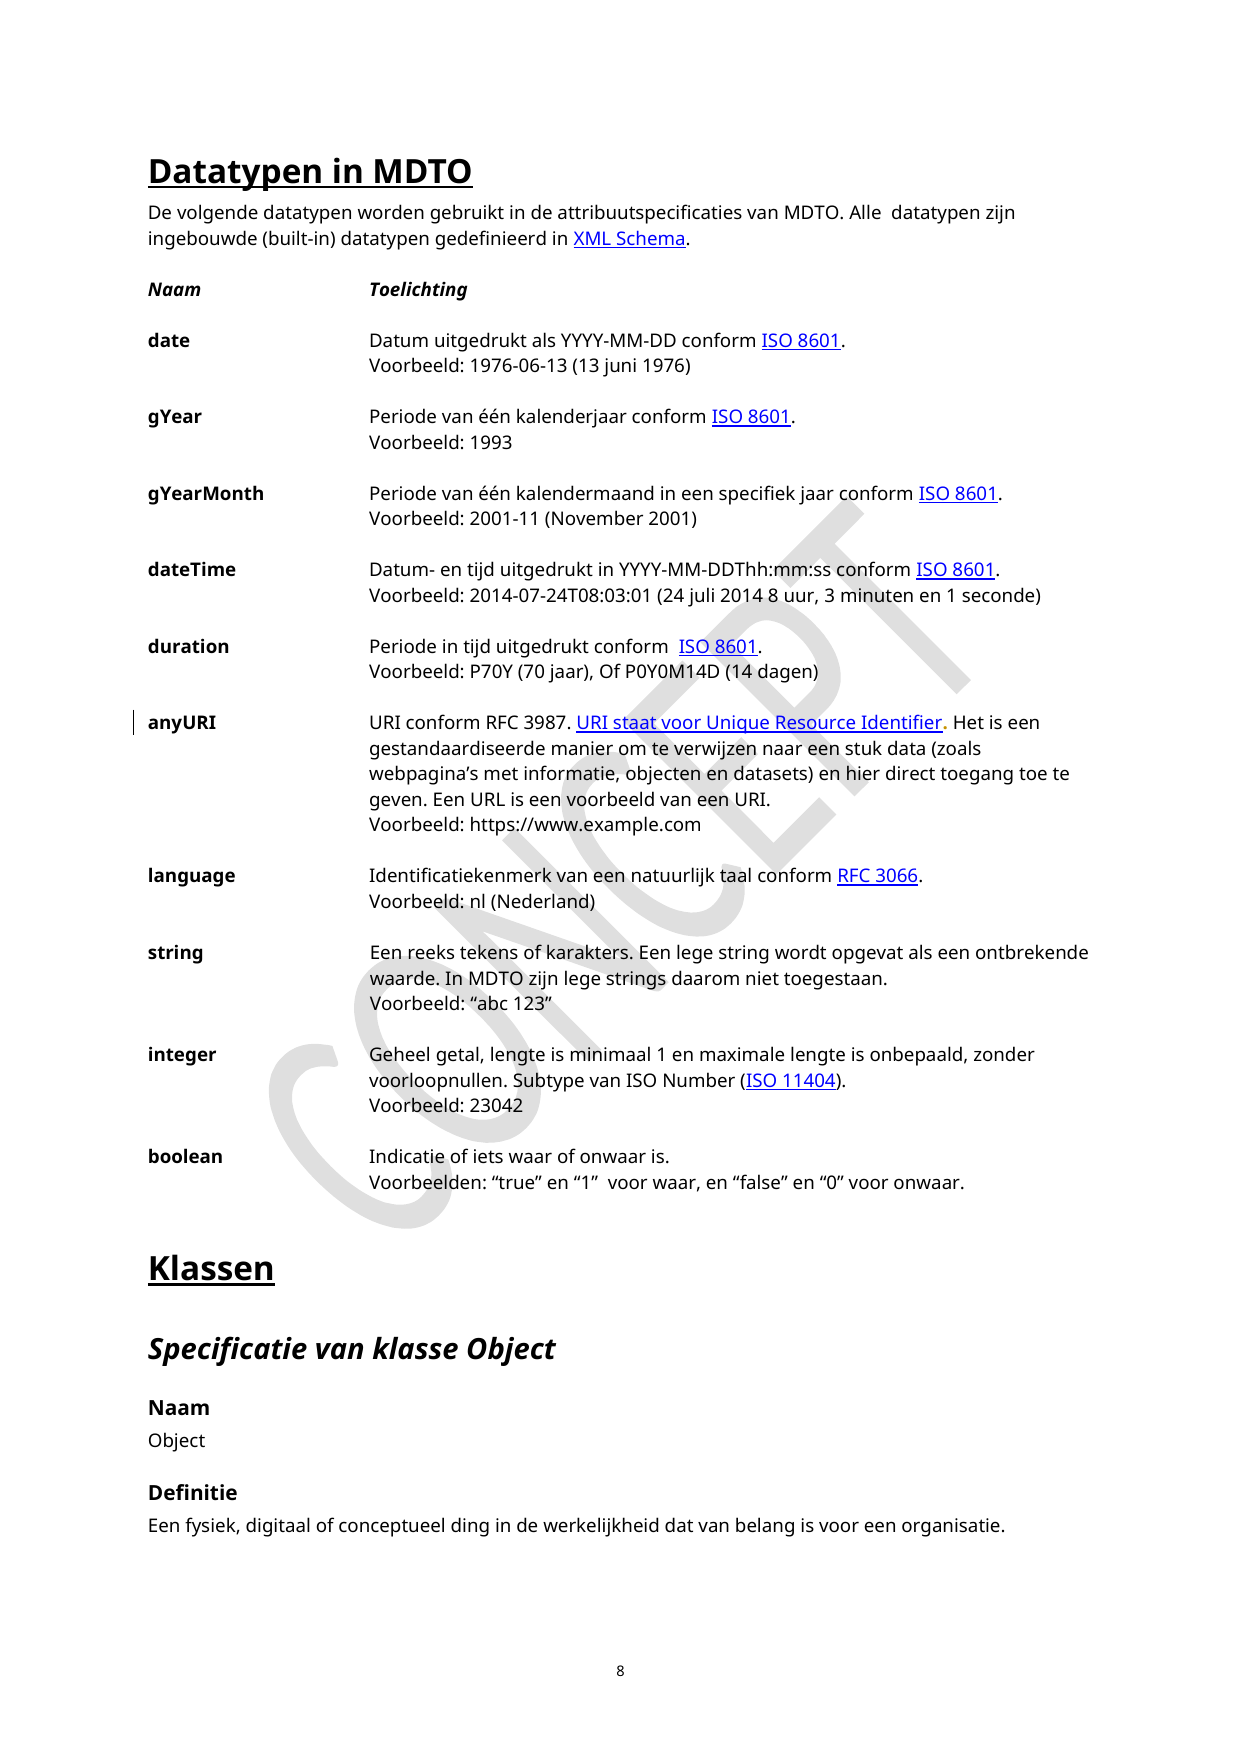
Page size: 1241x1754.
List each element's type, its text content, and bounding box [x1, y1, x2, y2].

subtitle Specificatie van klasse Object [148, 1328, 1093, 1368]
text language Identificatiekenmerk van een natuurlijk taal conform RFC 3066. Voorbeeld: nl (Nederland) [148, 863, 1093, 939]
text gYear Periode van één kalenderjaar conform ISO 8601. Voorbeeld: 1993 [148, 403, 1093, 454]
subtitle Definitie [148, 1478, 1093, 1506]
text string Een reeks tekens of karakters. Een lege string wordt opgevat als een ontbrekende waarde. In MDTO zijn lege strings daarom niet toegestaan. Voorbeeld: “abc 123” [148, 939, 1093, 1041]
subtitle Klassen [148, 1245, 1093, 1291]
text Object [148, 1427, 1093, 1453]
text Naam Toelichting [148, 276, 1093, 301]
text De volgende datatypen worden gebruikt in de attribuutspecificaties van MDTO. Alle datatypen zijn ingebouwde (built-in) datatypen gedefinieerd in XML Schema. [148, 199, 1093, 250]
text gYearMonth Periode van één kalendermaand in een specifiek jaar conform ISO 8601. Voorbeeld: 2001-11 (November 2001) [148, 480, 1093, 557]
text Een fysiek, digitaal of conceptueel ding in de werkelijkheid dat van belang is voor een organisatie. [148, 1513, 1093, 1538]
text date Datum uitgedrukt als YYYY-MM-DD conform ISO 8601. Voorbeeld: 1976-06-13 (13 juni 1976) [148, 327, 1093, 378]
subtitle Naam [148, 1393, 1093, 1421]
text boolean Indicatie of iets waar of onwaar is. Voorbeelden: “true” en “1” voor waar, en “false” en “0” voor onwaar. [148, 1143, 1093, 1194]
subtitle Datatypen in MDTO [148, 148, 1093, 193]
text dateTime Datum- en tijd uitgedrukt in YYYY-MM-DDThh:mm:ss conform ISO 8601. Voorbeeld: 2014-07-24T08:03:01 (24 juli 2014 8 uur, 3 minuten en 1 seconde) [148, 557, 1093, 633]
text anyURI URI conform RFC 3987. URI staat voor Unique Resource Identifier. Het is een gestandaardiseerde manier om te verwijzen naar een stuk data (zoals webpagina’s met informatie, objecten en datasets) en hier direct toegang toe te geven. Een URL is een voorbeeld van een URI. Voorbeeld: https://www.example.com [148, 710, 1093, 863]
text integer Geheel getal, lengte is minimaal 1 en maximale lengte is onbepaald, zonder voorloopnullen. Subtype van ISO Number (ISO 11404). Voorbeeld: 23042 [148, 1041, 1093, 1143]
text duration Periode in tijd uitgedrukt conform ISO 8601. Voorbeeld: P70Y (70 jaar), Of P0Y0M14D (14 dagen) [148, 633, 1093, 710]
